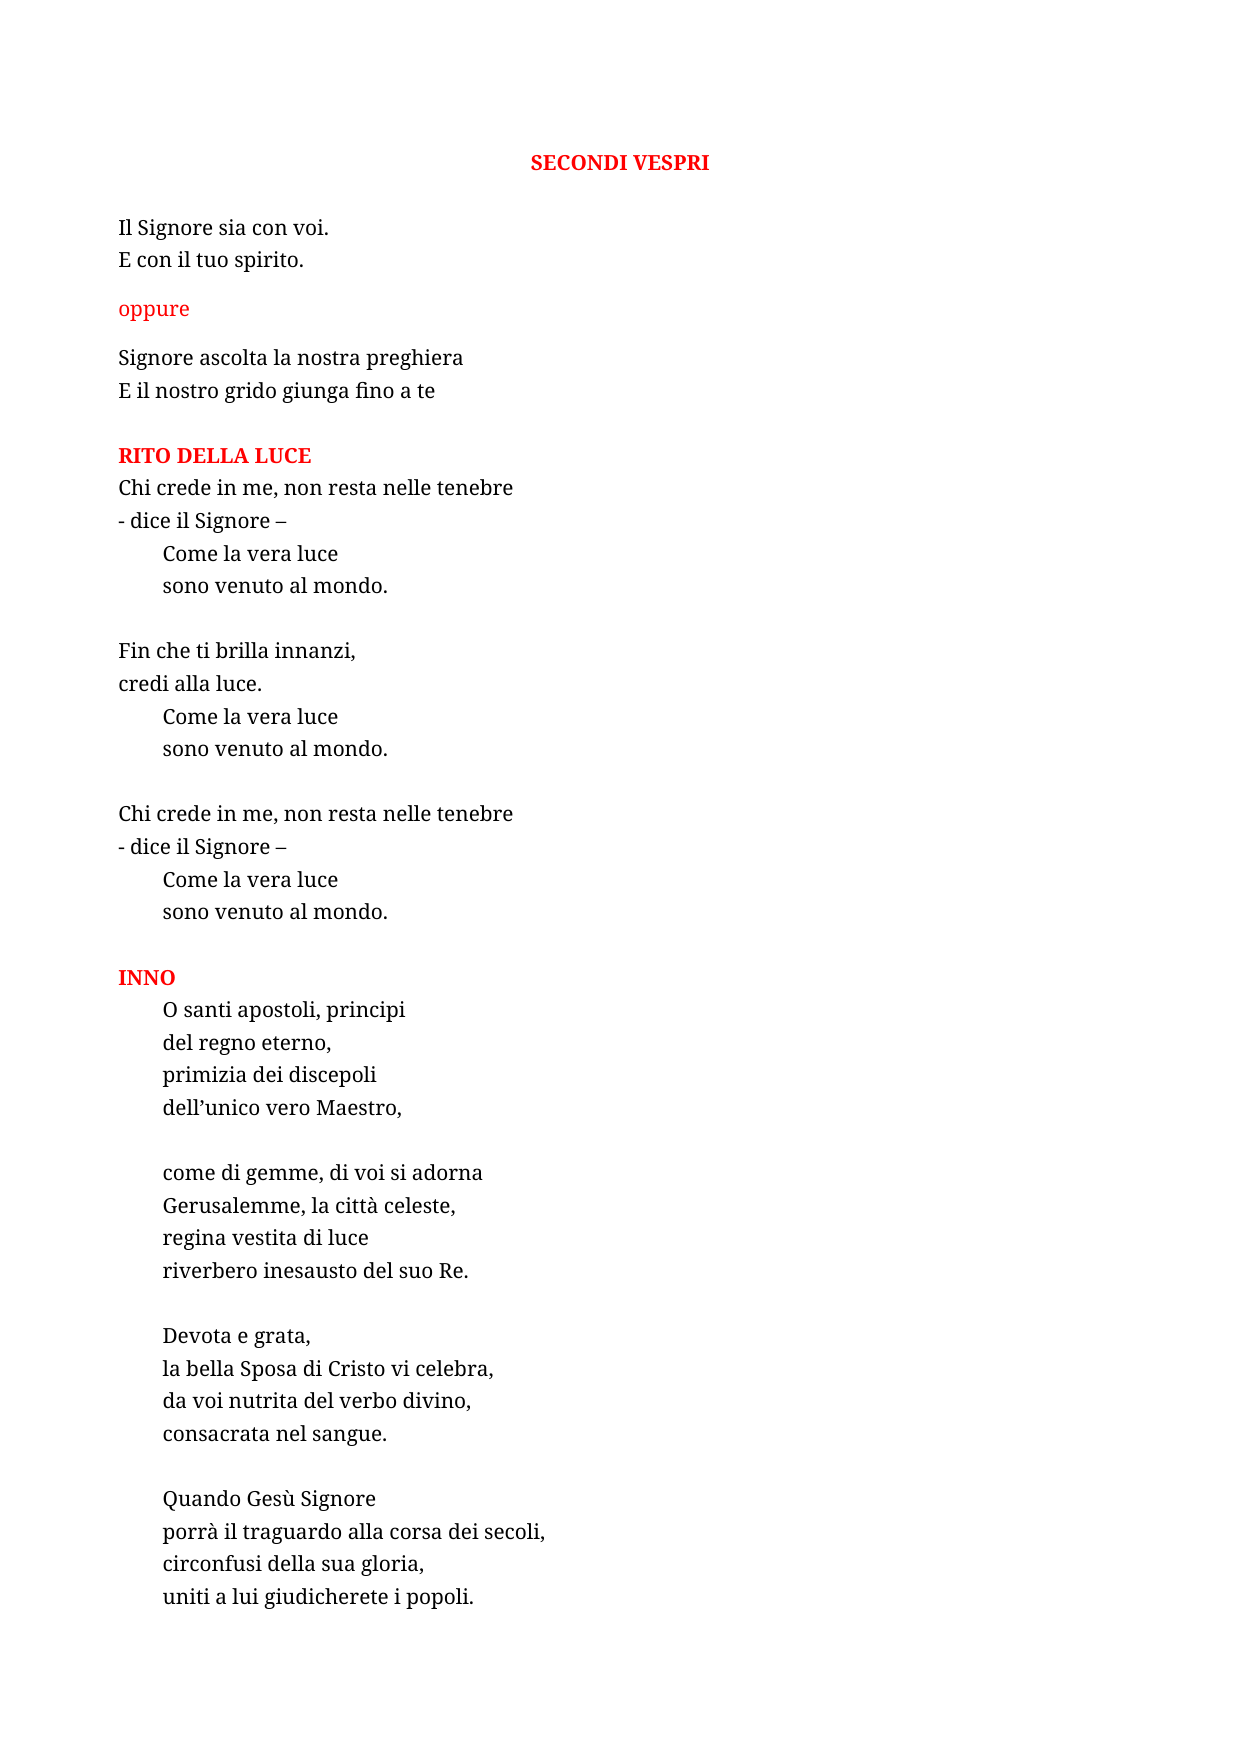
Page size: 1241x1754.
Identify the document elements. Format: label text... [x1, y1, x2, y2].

text Gerusalemme, la città celeste, [162, 1191, 1122, 1219]
text la bella Sposa di Cristo vi celebra, [162, 1354, 1122, 1382]
text come di gemme, di voi si adorna [162, 1158, 1122, 1187]
text RITO DELLA LUCE [118, 441, 1122, 469]
text regina vestita di luce [162, 1223, 1122, 1252]
text Chi crede in me, non resta nelle tenebre [118, 799, 1122, 828]
text O santi apostoli, principi [162, 995, 1122, 1024]
text sono venuto al mondo. [118, 897, 1122, 926]
text Come la vera luce [118, 539, 1122, 567]
text Signore ascolta la nostra preghiera [118, 343, 1122, 372]
text - dice il Signore – [118, 832, 1122, 861]
text Quando Gesù Signore [162, 1484, 1122, 1513]
text consacrata nel sangue. [162, 1419, 1122, 1447]
text riverbero inesausto del suo Re. [162, 1256, 1122, 1284]
text E il nostro grido giunga fino a te [118, 376, 1122, 404]
text sono venuto al mondo. [118, 571, 1122, 600]
text Il Signore sia con voi. [118, 213, 1122, 241]
text primizia dei discepoli [162, 1060, 1122, 1089]
text del regno eterno, [162, 1028, 1122, 1056]
text Chi crede in me, non resta nelle tenebre [118, 473, 1122, 502]
text Fin che ti brilla innanzi, [118, 637, 1122, 665]
text SECONDI VESPRI [118, 148, 1122, 176]
text Come la vera luce [118, 702, 1122, 730]
text da voi nutrita del verbo divino, [162, 1386, 1122, 1415]
text oppure [118, 294, 1122, 323]
text credi alla luce. [118, 669, 1122, 698]
text dell’unico vero Maestro, [162, 1093, 1122, 1121]
text sono venuto al mondo. [118, 734, 1122, 763]
text INNO [118, 963, 1122, 991]
text Devota e grata, [162, 1321, 1122, 1350]
text Come la vera luce [118, 865, 1122, 893]
text circonfusi della sua gloria, [162, 1549, 1122, 1578]
text porrà il traguardo alla corsa dei secoli, [162, 1517, 1122, 1545]
text E con il tuo spirito. [118, 245, 1122, 274]
text - dice il Signore – [118, 506, 1122, 534]
text uniti a lui giudicherete i popoli. [162, 1582, 1122, 1611]
